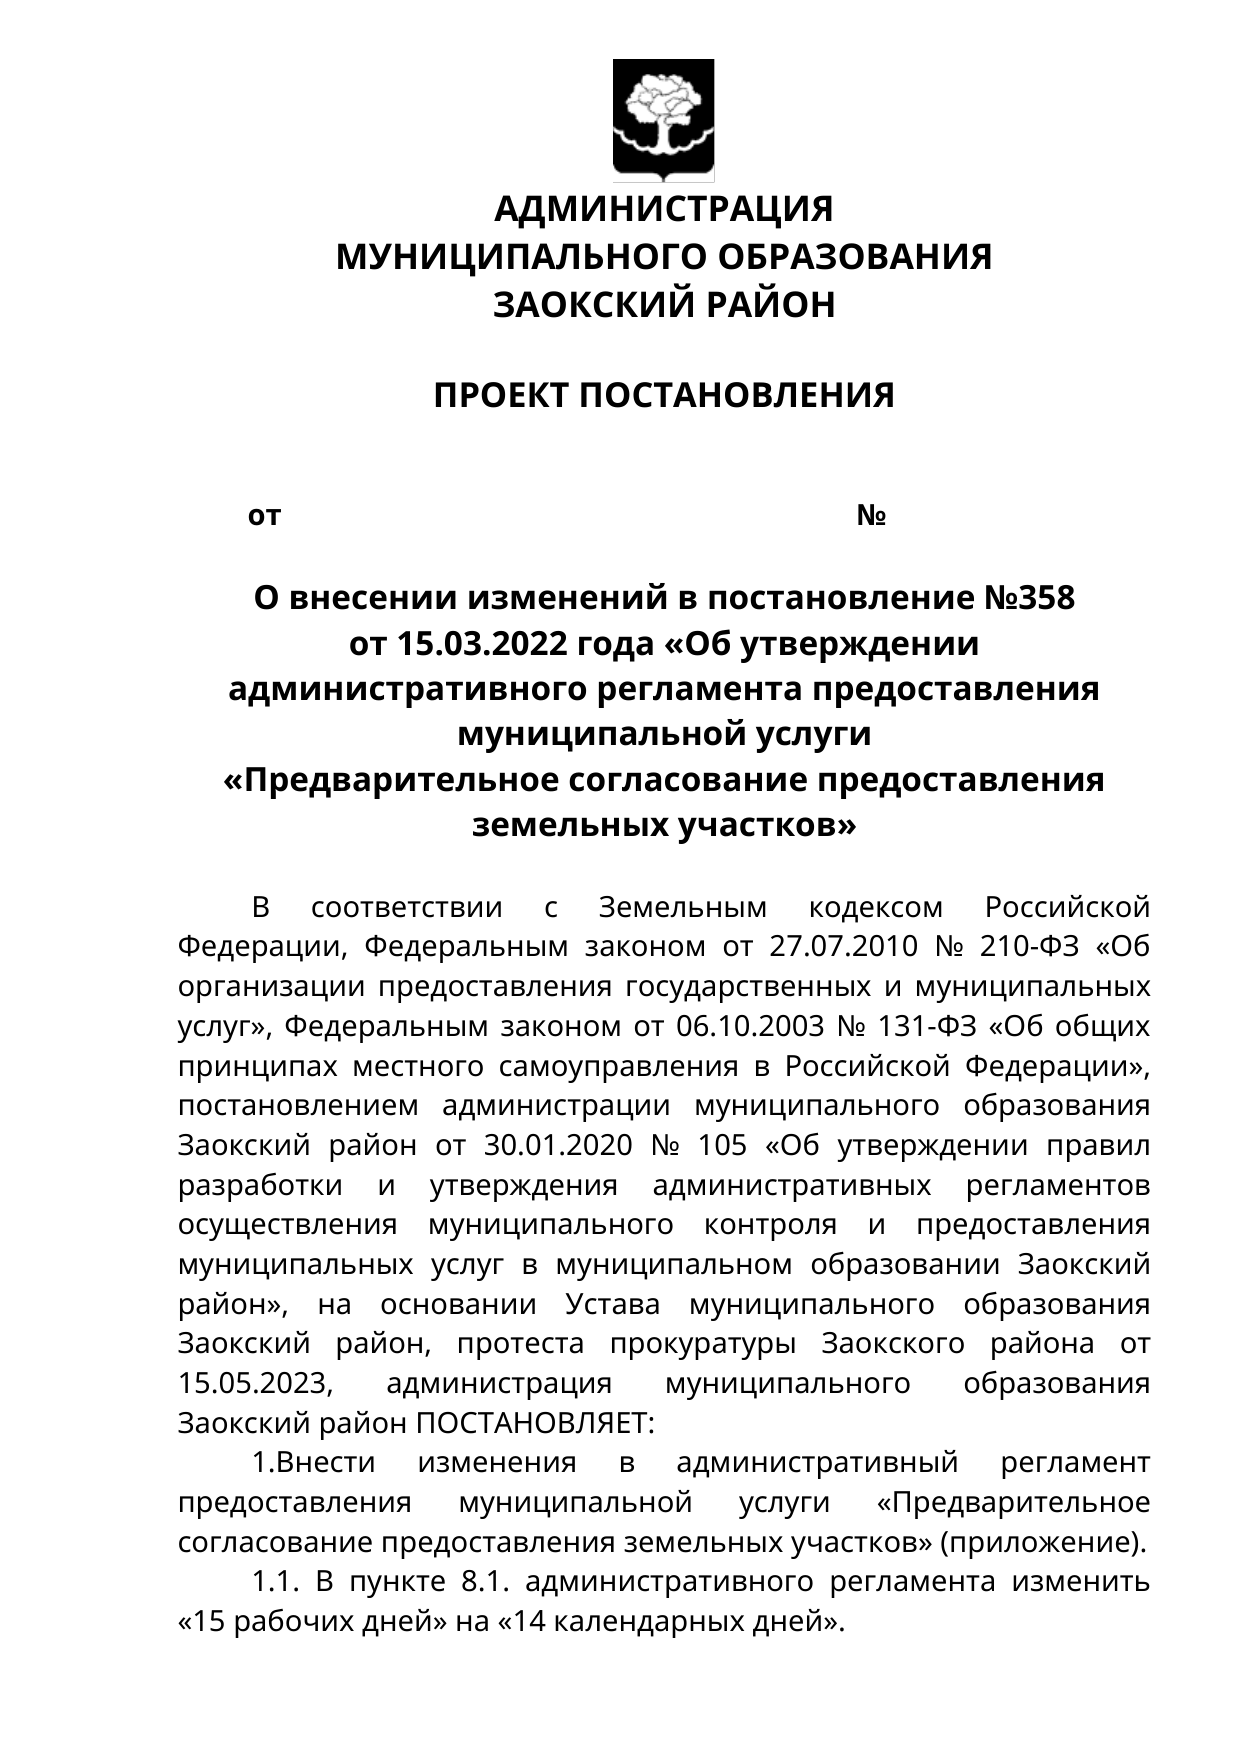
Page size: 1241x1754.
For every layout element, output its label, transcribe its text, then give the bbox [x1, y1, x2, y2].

text О внесении изменений в постановление №358 [177, 574, 1152, 619]
text АДМИНИСТРАЦИЯ [177, 183, 1152, 231]
table_header от [236, 495, 845, 534]
text ПРОЕКТ ПОСТАНОВЛЕНИЯ [177, 390, 1152, 411]
picture [613, 59, 716, 184]
text от 15.03.2022 года «Об утверждении административного регламента предоставления муниципальной услуги [177, 619, 1152, 756]
text 1.1. В пункте 8.1. административного регламента изменить «15 рабочих дней» на «14 календарных дней». [177, 1561, 1152, 1640]
text МУНИЦИПАЛЬНОГО ОБРАЗОВАНИЯ [177, 231, 1152, 279]
text 1.Внести изменения в административный регламент предоставления муниципальной услуги «Предварительное согласование предоставления земельных участков» (приложение). [177, 1442, 1152, 1561]
text В соответствии с Земельным кодексом Российской Федерации, Федеральным законом от 27.07.2010 № 210-ФЗ «Об организации предоставления государственных и муниципальных услуг», Федеральным законом от 06.10.2003 № 131-ФЗ «Об общих принципах местного самоуправления в Российской Федерации», постановлением администрации муниципального образования Заокский район от 30.01.2020 № 105 «Об утверждении правил разработки и утверждения административных регламентов осуществления муниципального контроля и предоставления муниципальных услуг в муниципальном образовании Заокский район», на основании Устава муниципального образования Заокский район, протеста прокуратуры Заокского района от 15.05.2023, администрация муниципального образования Заокский район ПОСТАНОВЛЯЕТ: [177, 886, 1152, 1442]
text ЗАОКСКИЙ РАЙОН [177, 279, 1152, 328]
text «Предварительное согласование предоставления земельных участков» [177, 756, 1152, 846]
table_header № [845, 495, 1096, 534]
